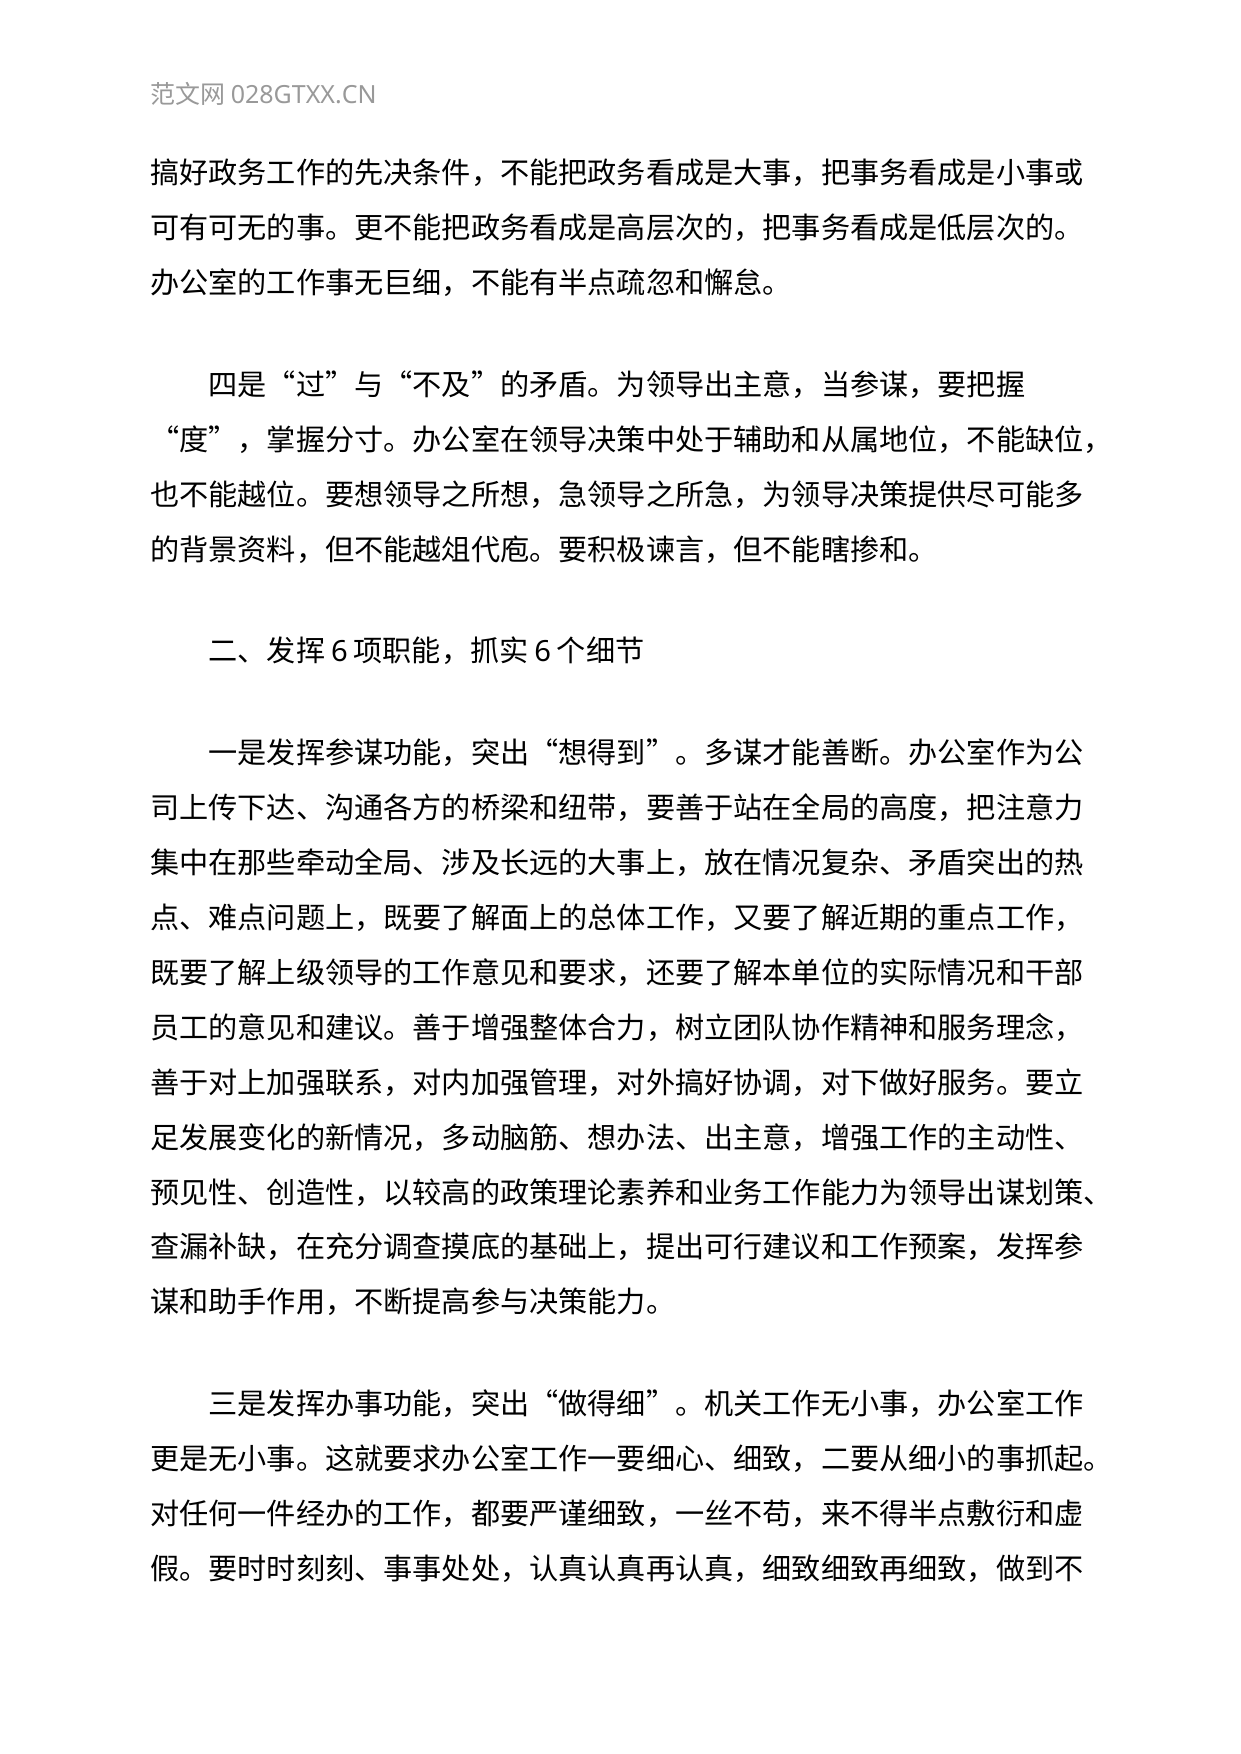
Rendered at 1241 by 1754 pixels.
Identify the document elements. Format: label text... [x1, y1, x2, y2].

text 一是发挥参谋功能，突出“想得到”。多谋才能善断。办公室作为公司上传下达、沟通各方的桥梁和纽带，要善于站在全局的高度，把注意力集中在那些牵动全局、涉及长远的大事上，放在情况复杂、矛盾突出的热点、难点问题上，既要了解面上的总体工作，又要了解近期的重点工作，既要了解上级领导的工作意见和要求，还要了解本单位的实际情况和干部员工的意见和建议。善于增强整体合力，树立团队协作精神和服务理念，善于对上加强联系，对内加强管理，对外搞好协调，对下做好服务。要立足发展变化的新情况，多动脑筋、想办法、出主意，增强工作的主动性、预见性、创造性，以较高的政策理论素养和业务工作能力为领导出谋划策、查漏补缺，在充分调查摸底的基础上，提出可行建议和工作预案，发挥参谋和助手作用，不断提高参与决策能力。 [150, 730, 1090, 1321]
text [150, 150, 1090, 302]
text 二、发挥6项职能，抓实6个细节 [150, 628, 1090, 670]
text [150, 1381, 1090, 1588]
text 四是“过”与“不及”的矛盾。为领导出主意，当参谋，要把握“度”，掌握分寸。办公室在领导决策中处于辅助和从属地位，不能缺位，也不能越位。要想领导之所想，急领导之所急，为领导决策提供尽可能多的背景资料，但不能越俎代庖。要积极谏言，但不能瞎掺和。 [150, 362, 1090, 568]
